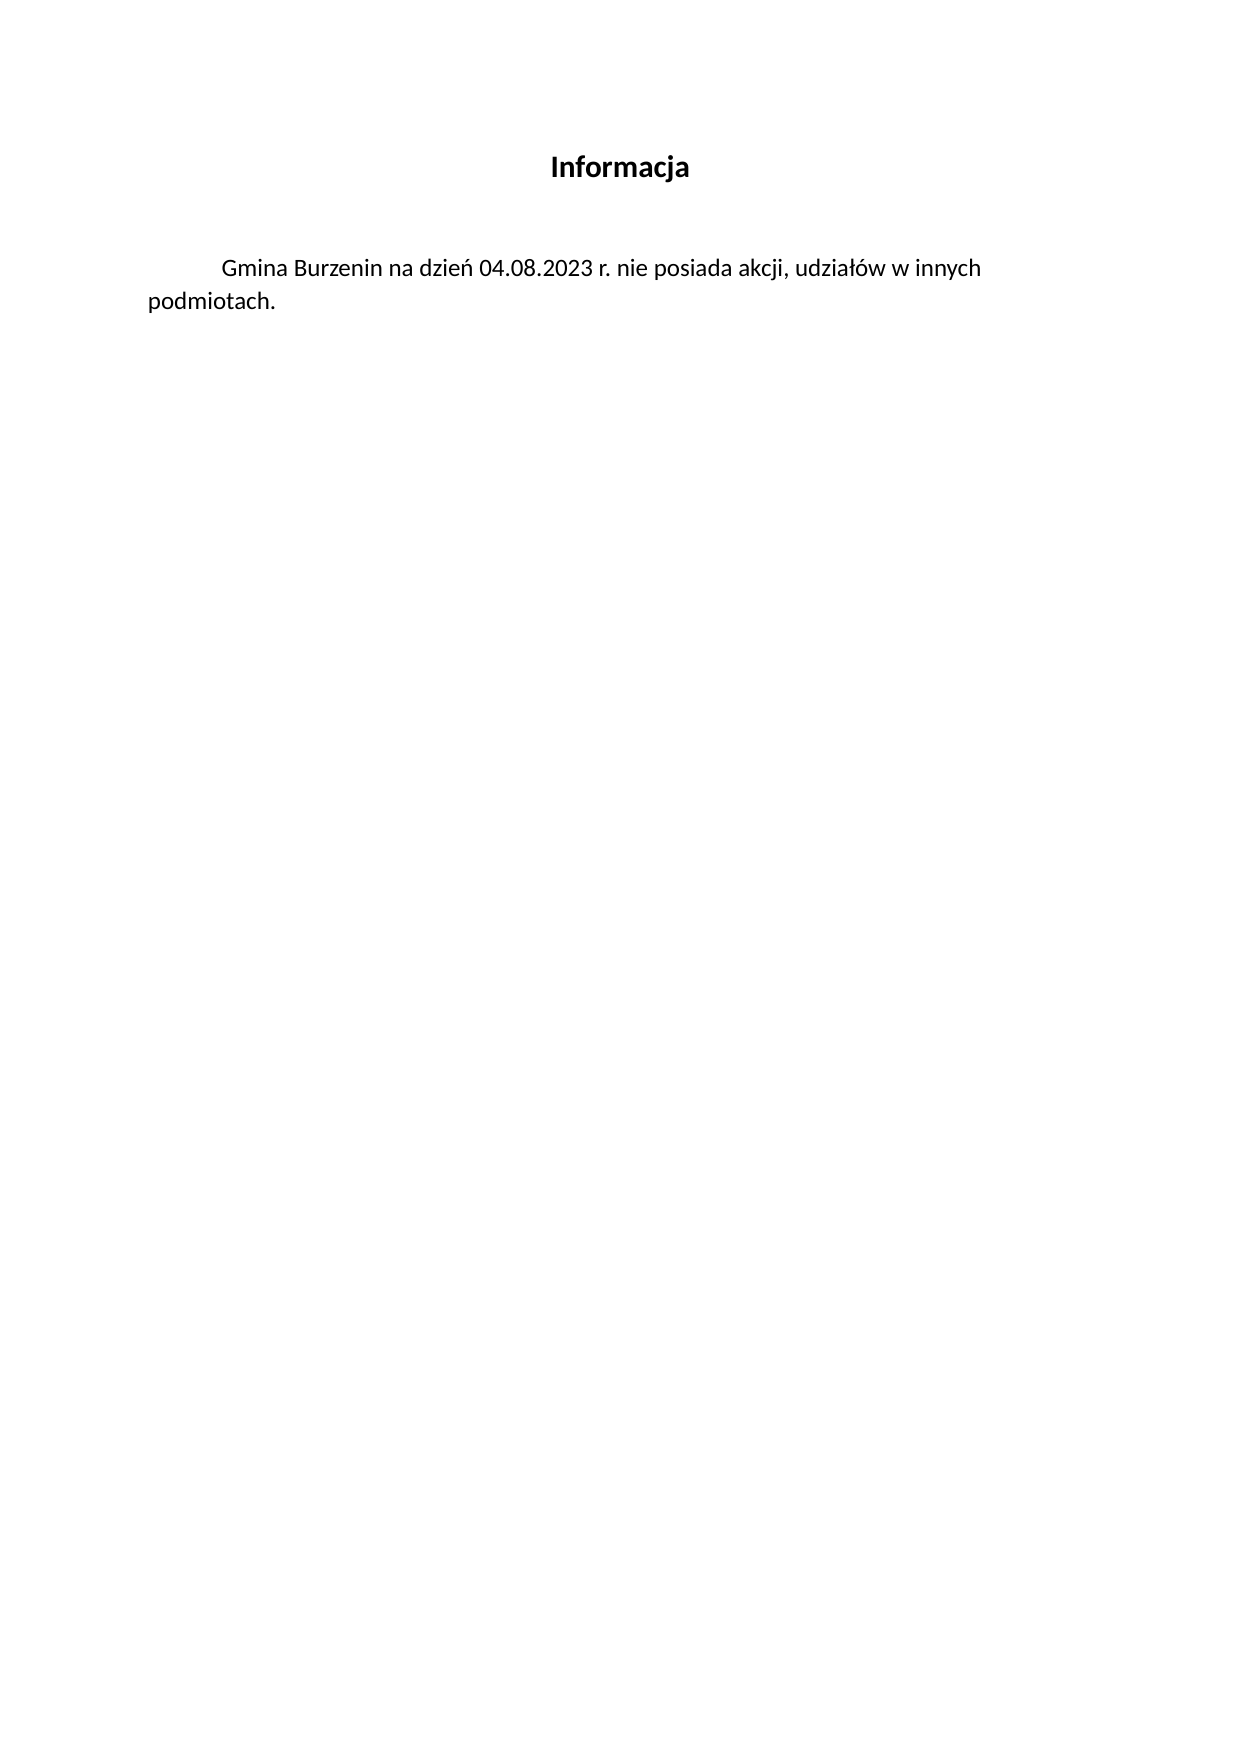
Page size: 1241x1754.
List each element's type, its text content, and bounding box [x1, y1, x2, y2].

text Gmina Burzenin na dzień 04.08.2023 r. nie posiada akcji, udziałów w innych podmiotach. [148, 252, 1093, 316]
text Informacja [148, 148, 1093, 186]
